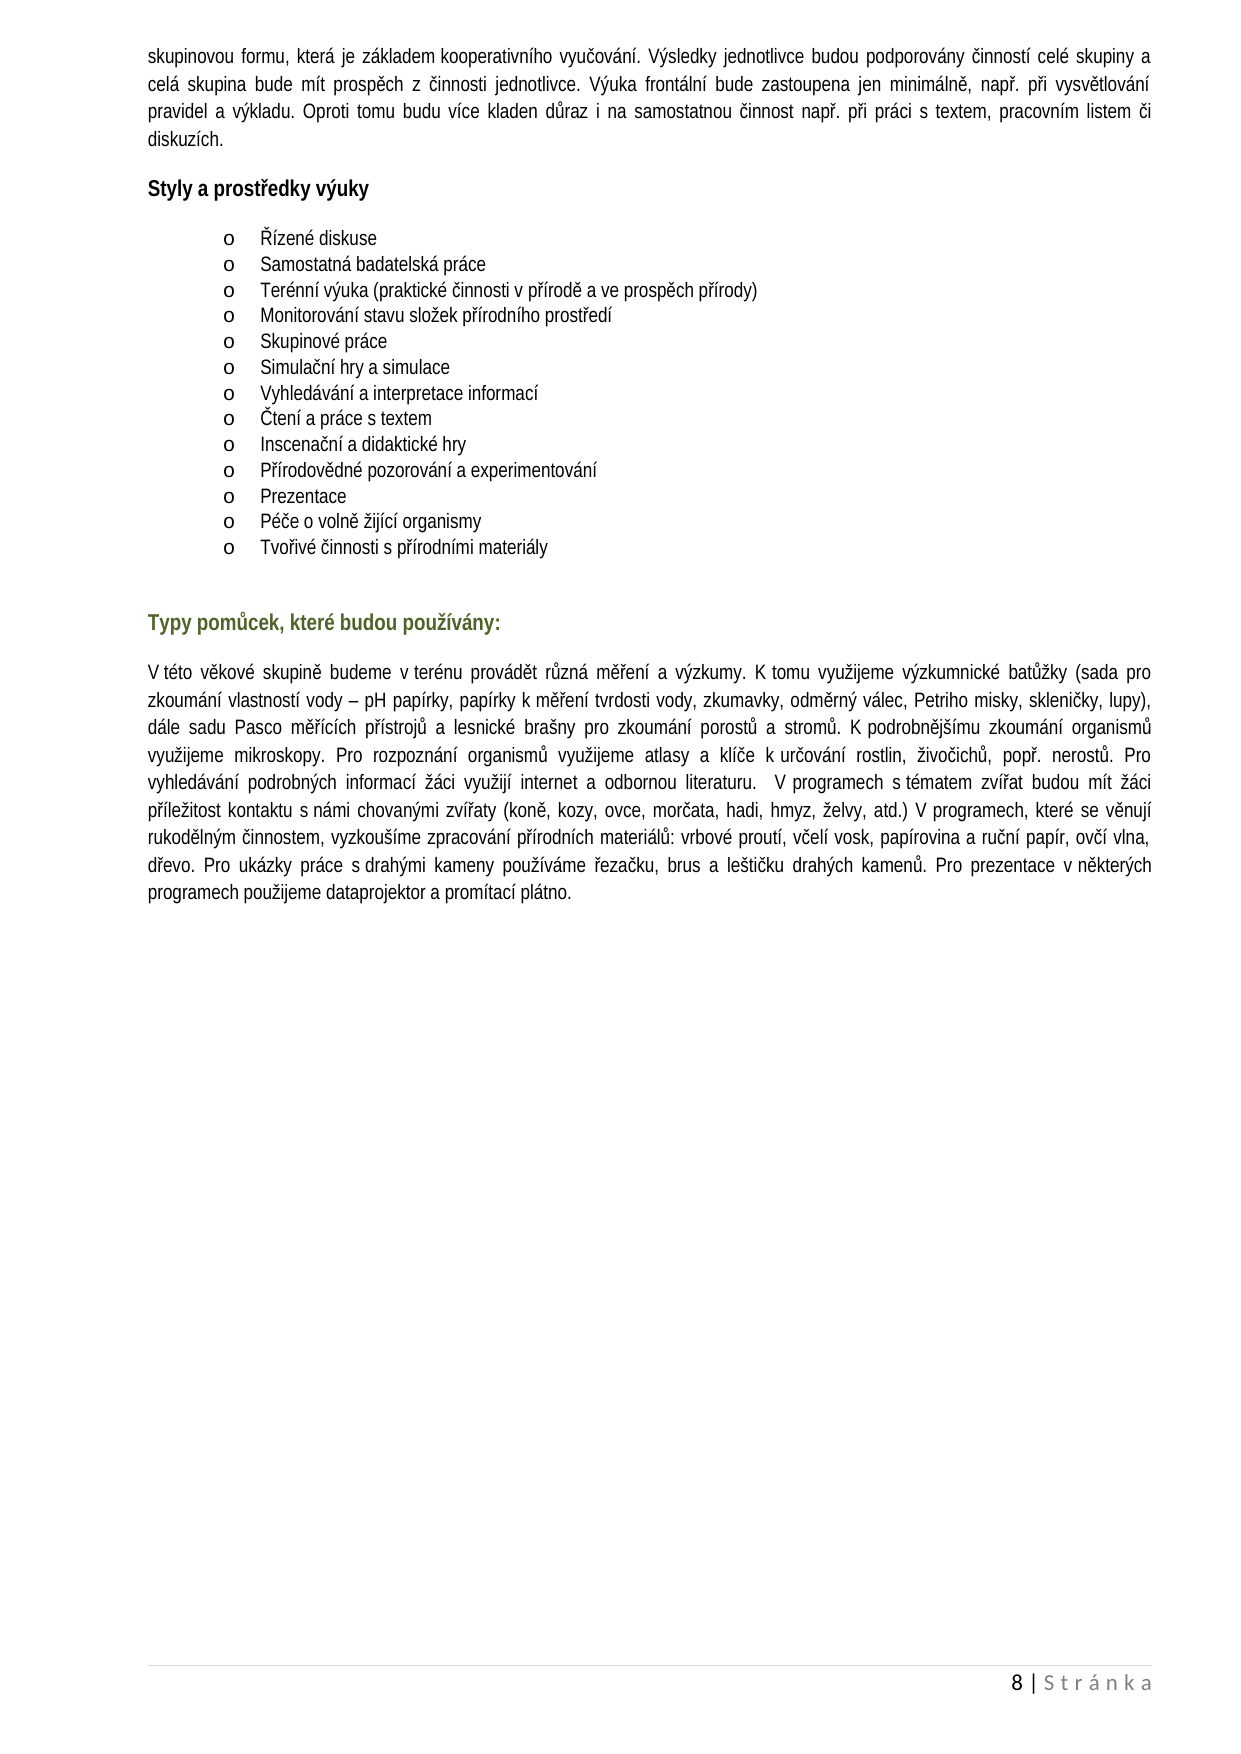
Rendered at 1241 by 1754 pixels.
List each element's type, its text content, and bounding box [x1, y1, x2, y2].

list Monitorování stavu složek přírodního prostředí [223, 303, 1152, 329]
text Styly a prostředky výuky [148, 175, 1152, 202]
list Inscenační a didaktické hry [223, 432, 1152, 458]
list Skupinové práce [223, 329, 1152, 355]
list Tvořivé činnosti s přírodními materiály [223, 535, 1152, 561]
list Simulační hry a simulace [223, 355, 1152, 381]
list Prezentace [223, 483, 1152, 509]
list Řízené diskuse [223, 226, 1152, 252]
text Typy pomůcek, které budou používány: [148, 609, 1152, 635]
list Péče o volně žijící organismy [223, 509, 1152, 535]
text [148, 44, 1152, 151]
list Čtení a práce s textem [223, 406, 1152, 432]
list Vyhledávání a interpretace informací [223, 381, 1152, 406]
list Přírodovědné pozorování a experimentování [223, 458, 1152, 483]
list Terénní výuka (praktické činnosti v přírodě a ve prospěch přírody) [223, 278, 1152, 303]
text V této věkové skupině budeme v terénu provádět různá měření a výzkumy. K tomu využijeme výzkumnické batůžky (sada pro zkoumání vlastností vody – pH papírky, papírky k měření tvrdosti vody, zkumavky, odměrný válec, Petriho misky, skleničky, lupy), dále sadu Pasco měřících přístrojů a lesnické brašny pro zkoumání porostů a stromů. K podrobnějšímu zkoumání organismů využijeme mikroskopy. Pro rozpoznání organismů využijeme atlasy a klíče k určování rostlin, živočichů, popř. nerostů. Pro vyhledávání podrobných informací žáci využijí internet a odbornou literaturu. V programech s tématem zvířat budou mít žáci příležitost kontaktu s námi chovanými zvířaty (koně, kozy, ovce, morčata, hadi, hmyz, želvy, atd.) V programech, které se věnují rukodělným činnostem, vyzkoušíme zpracování přírodních materiálů: vrbové proutí, včelí vosk, papírovina a ruční papír, ovčí vlna, dřevo. Pro ukázky práce s drahými kameny používáme řezačku, brus a leštičku drahých kamenů. Pro prezentace v některých programech použijeme dataprojektor a promítací plátno. [148, 660, 1152, 904]
list Samostatná badatelská práce [223, 252, 1152, 278]
